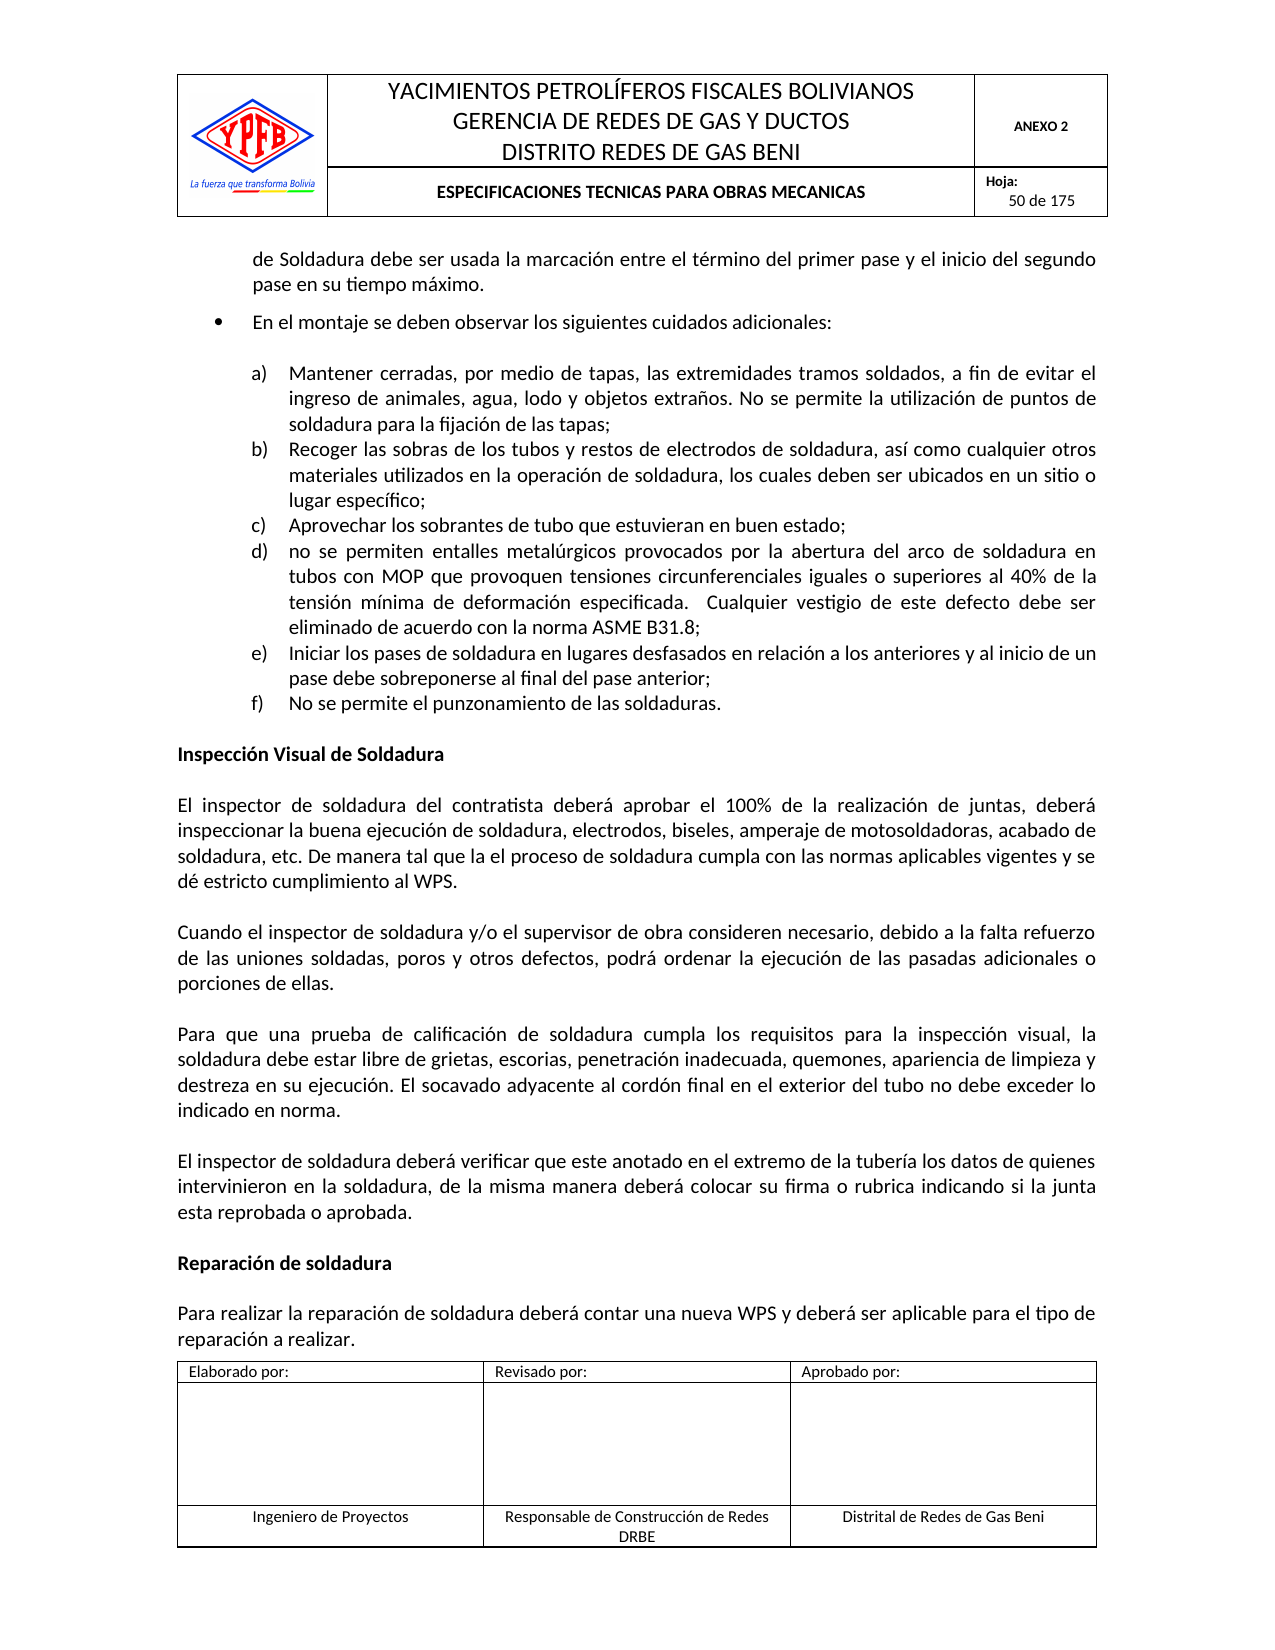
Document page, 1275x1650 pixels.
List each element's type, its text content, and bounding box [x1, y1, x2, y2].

picture [188, 93, 316, 198]
list Iniciar los pases de soldadura en lugares desfasados en relación a los anteriores y al inicio de un pase debe sobreponerse al final del pase anterior; [251, 640, 1098, 691]
text Cuando el inspector de soldadura y/o el supervisor de obra consideren necesario, debido a la falta refuerzo de las uniones soldadas, poros y otros defectos, podrá ordenar la ejecución de las pasadas adicionales o porciones de ellas. [177, 919, 1098, 996]
list Mantener cerradas, por medio de tapas, las extremidades tramos soldados, a fin de evitar el ingreso de animales, agua, lodo y objetos extraños. No se permite la utilización de puntos de soldadura para la fijación de las tapas; [251, 360, 1098, 436]
list En el montaje se deben observar los siguientes cuidados adicionales: [215, 309, 1098, 335]
text Para que una prueba de calificación de soldadura cumpla los requisitos para la inspección visual, la soldadura debe estar libre de grietas, escorias, penetración inadecuada, quemones, apariencia de limpieza y destreza en su ejecución. El socavado adyacente al cordón final en el exterior del tubo no debe exceder lo indicado en norma. [177, 1021, 1098, 1123]
text Para realizar la reparación de soldadura deberá contar una nueva WPS y deberá ser aplicable para el tipo de reparación a realizar. [177, 1301, 1098, 1351]
text El inspector de soldadura deberá verificar que este anotado en el extremo de la tubería los datos de quienes intervinieron en la soldadura, de la misma manera deberá colocar su firma o rubrica indicando si la junta esta reprobada o aprobada. [177, 1148, 1098, 1224]
text Reparación de soldadura [177, 1250, 1098, 1275]
list no se permiten entalles metalúrgicos provocados por la abertura del arco de soldadura en tubos con MOP que provoquen tensiones circunferenciales iguales o superiores al 40% de la tensión mínima de deformación especificada. Cualquier vestigio de este defecto debe ser eliminado de acuerdo con la norma ASME B31.8; [251, 538, 1098, 640]
text Inspección Visual de Soldadura [177, 741, 1098, 767]
list Aprovechar los sobrantes de tubo que estuvieran en buen estado; [251, 513, 1098, 538]
list Recoger las sobras de los tubos y restos de electrodos de soldadura, así como cualquier otros materiales utilizados en la operación de soldadura, los cuales deben ser ubicados en un sitio o lugar específico; [251, 436, 1098, 513]
text El inspector de soldadura del contratista deberá aprobar el 100% de la realización de juntas, deberá inspeccionar la buena ejecución de soldadura, electrodos, biseles, amperaje de motosoldadoras, acabado de soldadura, etc. De manera tal que la el proceso de soldadura cumpla con las normas aplicables vigentes y se dé estricto cumplimiento al WPS. [177, 792, 1098, 894]
list No se permite el punzonamiento de las soldaduras. [251, 691, 1098, 716]
